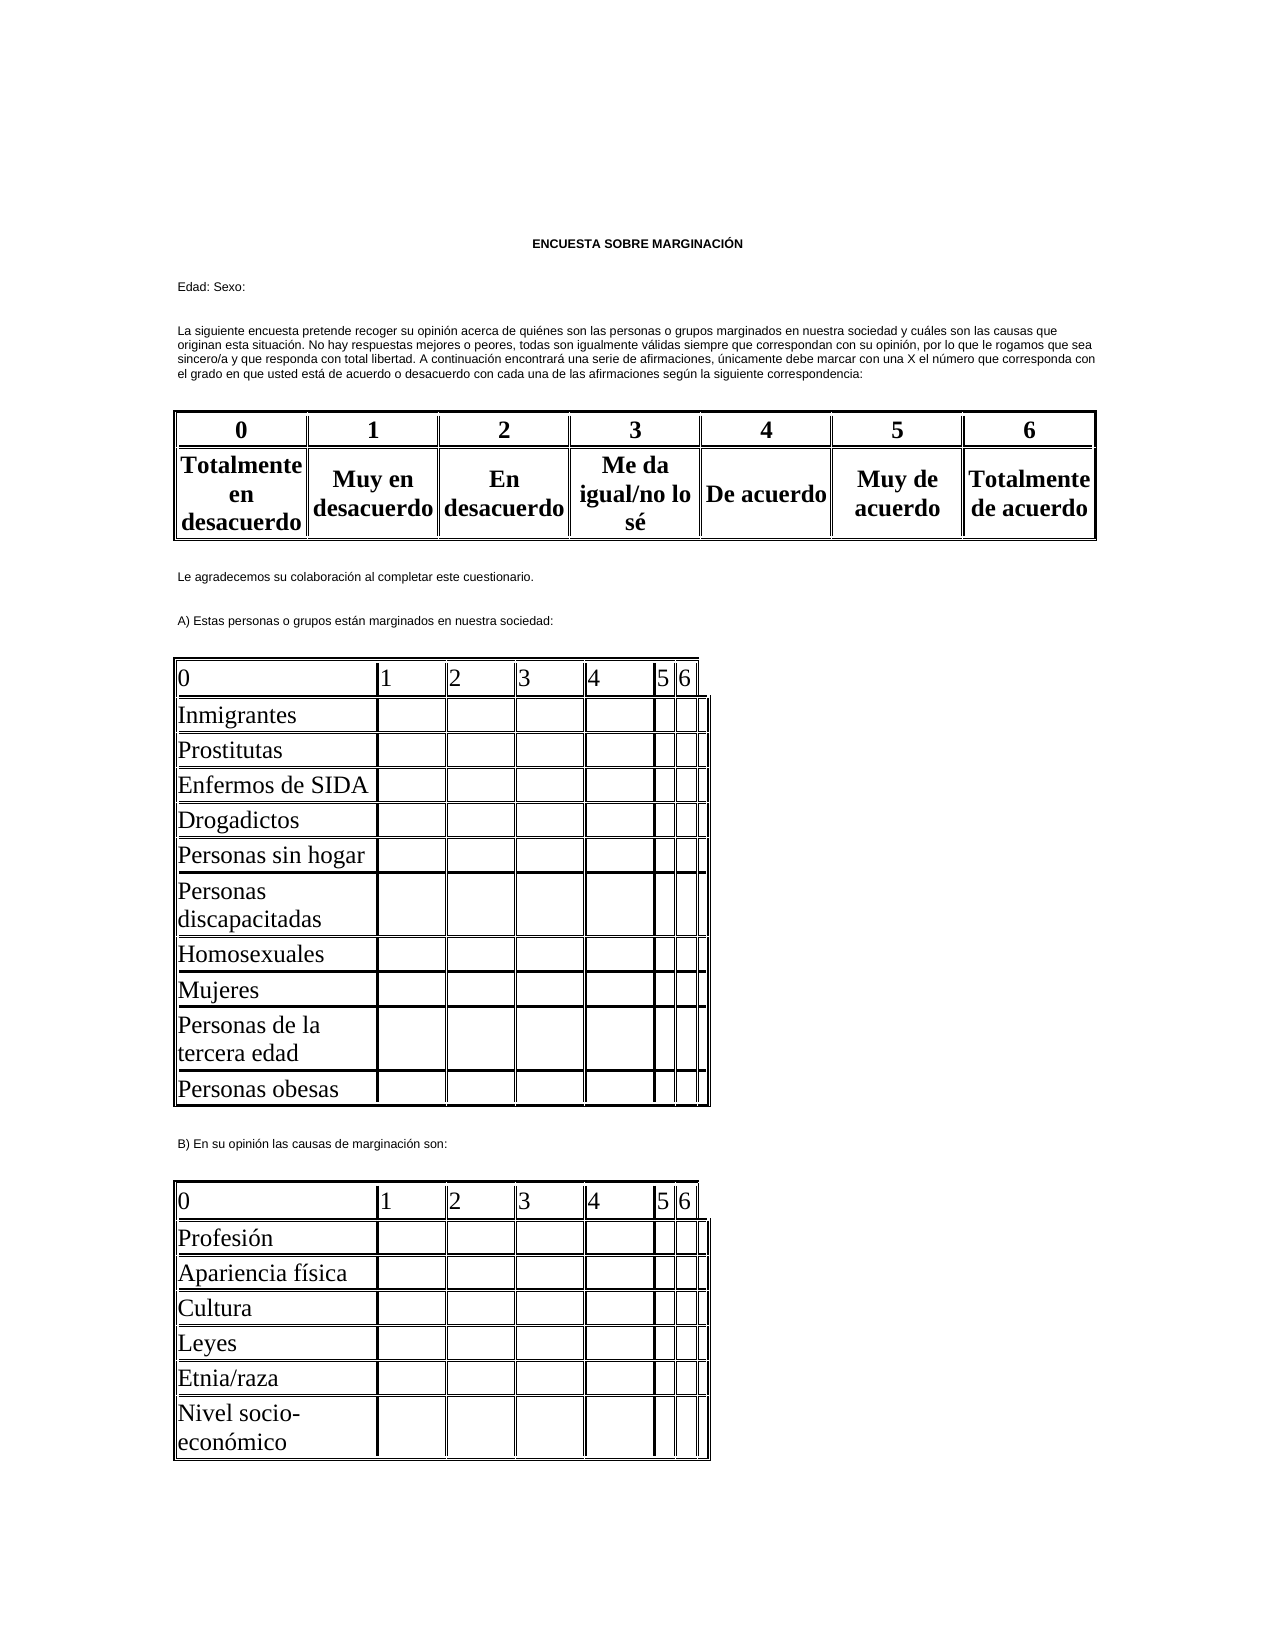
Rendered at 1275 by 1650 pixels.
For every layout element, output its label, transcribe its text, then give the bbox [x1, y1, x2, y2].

table_cell [656, 874, 674, 935]
table_cell Cultura [177, 1288, 376, 1323]
table_cell [379, 1327, 445, 1358]
table_cell [699, 1288, 708, 1323]
table_cell [656, 1222, 674, 1253]
table_cell [677, 938, 696, 970]
table_cell [699, 1324, 708, 1358]
table_cell [379, 1362, 445, 1394]
table_cell Personas sin hogar [175, 836, 377, 871]
table_cell [587, 1327, 653, 1358]
table_cell [699, 1253, 708, 1288]
table_cell De acuerdo [701, 449, 832, 538]
table_cell Personas discapacitadas [177, 871, 376, 935]
table_cell [656, 804, 674, 836]
table_cell Muy en desacuerdo [308, 449, 438, 538]
table_cell [699, 695, 709, 731]
table_cell [698, 935, 709, 970]
table_cell Mujeres [177, 970, 376, 1005]
table_cell [448, 734, 514, 766]
table_cell [517, 973, 583, 1005]
table_header 3 [516, 659, 585, 695]
table_cell [587, 874, 653, 935]
table_cell [677, 839, 696, 871]
table_header 2 [446, 1183, 516, 1218]
table_cell [379, 839, 445, 871]
table_cell [587, 1257, 653, 1288]
table_header 0 [177, 661, 377, 695]
table_header 5 [654, 661, 676, 695]
table_cell [699, 970, 707, 1005]
table_cell [517, 839, 583, 871]
table_header 2 [446, 661, 516, 695]
table_cell [656, 1292, 674, 1323]
table_header 2 [439, 413, 570, 445]
table_cell [379, 1292, 445, 1323]
table_cell [587, 938, 653, 970]
table_header 5 [654, 1183, 676, 1218]
table_cell [517, 1292, 583, 1323]
table_cell Personas de la tercera edad [177, 1005, 376, 1069]
table_cell [677, 699, 696, 731]
table_cell [698, 1069, 707, 1104]
table_cell [379, 1222, 445, 1253]
text Le agradecemos su colaboración al completar este cuestionario. [177, 570, 1098, 584]
table_header 4 [701, 413, 832, 445]
table_cell [699, 1005, 707, 1069]
text B) En su opinión las causas de marginación son: [177, 1136, 1098, 1151]
table_cell [448, 804, 514, 836]
table_cell [656, 973, 674, 1005]
table_cell [656, 769, 674, 801]
table_cell [448, 1362, 514, 1394]
table_cell [517, 938, 583, 970]
table_header 3 [570, 413, 701, 445]
table_cell [656, 1362, 674, 1394]
table_cell [517, 1362, 583, 1394]
table_cell [517, 769, 583, 801]
table_cell [446, 1397, 516, 1457]
table_cell [517, 1008, 583, 1069]
table_cell [677, 1362, 696, 1394]
table_cell [379, 804, 445, 836]
table_cell [677, 973, 696, 1005]
table_cell [448, 699, 514, 731]
table_cell [656, 1008, 674, 1069]
text Edad: Sexo: [177, 280, 1098, 294]
table_cell [676, 1072, 697, 1104]
table_cell Prostitutas [175, 731, 377, 766]
table_cell [587, 1362, 653, 1394]
table_cell Profesión [177, 1218, 376, 1253]
table_cell [448, 1257, 514, 1288]
table_cell [448, 1292, 514, 1323]
table_cell [654, 1397, 676, 1457]
table_cell [448, 1327, 514, 1358]
table_cell [448, 973, 514, 1005]
table_cell [654, 1072, 676, 1104]
table_cell [699, 1218, 709, 1253]
table_cell [587, 973, 653, 1005]
table_cell [587, 699, 653, 731]
table_cell [379, 734, 445, 766]
text La siguiente encuesta pretende recoger su opinión acerca de quiénes son las personas o grupos marginados en nuestra sociedad y cuáles son las causas que originan esta situación. No hay respuestas mejores o peores, todas son igualmente válidas siempre que correspondan con su opinión, por lo que le rogamos que sea sincero/a y que responda con total libertad. A continuación encontrará una serie de afirmaciones, únicamente debe marcar con una X el número que corresponda con el grado en que usted está de acuerdo o desacuerdo con cada una de las afirmaciones según la siguiente correspondencia: [177, 323, 1098, 381]
text A) Estas personas o grupos están marginados en nuestra sociedad: [177, 614, 1098, 628]
table_header 6 [676, 1183, 697, 1218]
table_cell [517, 699, 583, 731]
table_cell [656, 839, 674, 871]
table_cell Leyes [177, 1324, 376, 1358]
table_cell [448, 874, 514, 935]
table_cell [698, 731, 709, 766]
table_cell [379, 938, 445, 970]
table_cell [656, 938, 674, 970]
table_header 0 [177, 1183, 377, 1218]
table_cell [677, 769, 696, 801]
table_cell [448, 938, 514, 970]
table_header 0 [177, 413, 307, 445]
table_cell Nivel socio-económico [175, 1394, 377, 1457]
table_cell [517, 734, 583, 766]
table_cell [517, 1257, 583, 1288]
table_cell [517, 1327, 583, 1358]
table_cell Personas obesas [177, 1069, 377, 1104]
table_cell En desacuerdo [439, 449, 570, 538]
table_cell Totalmente de acuerdo [963, 445, 1095, 538]
table_header 4 [585, 661, 654, 695]
table_cell [448, 769, 514, 801]
table_cell [517, 1222, 583, 1253]
table_cell [677, 874, 696, 935]
table_cell Drogadictos [175, 801, 377, 836]
table_header 5 [832, 412, 963, 445]
table_header 1 [377, 1183, 446, 1218]
table_cell [448, 1008, 514, 1069]
table_cell [677, 1327, 696, 1358]
table_cell [676, 1397, 697, 1457]
table_cell Apariencia física [177, 1253, 376, 1288]
table_cell [698, 801, 709, 836]
table_cell [699, 871, 707, 935]
table_header 4 [585, 1183, 654, 1218]
table_cell [517, 804, 583, 836]
table_cell [656, 1327, 674, 1358]
table_cell [677, 1008, 696, 1069]
table_cell [587, 1292, 653, 1323]
table_cell Homosexuales [175, 935, 377, 970]
table_cell [377, 1072, 446, 1104]
table_cell [698, 766, 709, 801]
table_cell Etnia/raza [177, 1359, 376, 1394]
table_cell [699, 1359, 708, 1394]
table_cell [587, 1222, 653, 1253]
table_cell [587, 839, 653, 871]
table_cell [656, 699, 674, 731]
table_cell [516, 1394, 585, 1457]
table_cell [379, 1008, 445, 1069]
table_cell [585, 1397, 654, 1457]
table_cell Muy de acuerdo [832, 445, 963, 538]
table_header 6 [963, 413, 1094, 445]
table_cell [677, 804, 696, 836]
table_header 6 [676, 661, 697, 695]
table_cell [587, 1008, 653, 1069]
table_header 3 [516, 1182, 585, 1218]
table_header 1 [308, 413, 438, 445]
table_cell [698, 836, 709, 871]
table_cell [698, 1394, 709, 1457]
table_cell [587, 804, 653, 836]
table_cell [379, 699, 445, 731]
table_cell [517, 874, 583, 935]
table_header 1 [377, 661, 446, 695]
table_cell [516, 1069, 585, 1104]
table_cell [446, 1072, 516, 1104]
table_cell [379, 874, 445, 935]
table_cell [379, 1257, 445, 1288]
table_cell [677, 1222, 696, 1253]
table_cell [448, 1222, 514, 1253]
table_cell [587, 734, 653, 766]
text ENCUESTA SOBRE MARGINACIÓN [177, 236, 1098, 251]
table_cell [677, 1292, 696, 1323]
table_cell [379, 973, 445, 1005]
table_cell [377, 1397, 446, 1457]
table_cell [448, 839, 514, 871]
table_cell Inmigrantes [177, 695, 376, 731]
table_cell [587, 769, 653, 801]
table_cell [656, 734, 674, 766]
table_cell Totalmente en desacuerdo [177, 445, 307, 538]
table_cell [585, 1072, 654, 1104]
table_cell [379, 769, 445, 801]
table_cell [656, 1257, 674, 1288]
table_cell Me da igual/no lo sé [570, 449, 701, 538]
table_cell [677, 1257, 696, 1288]
table_cell [677, 734, 696, 766]
table_cell Enfermos de SIDA [175, 766, 377, 801]
